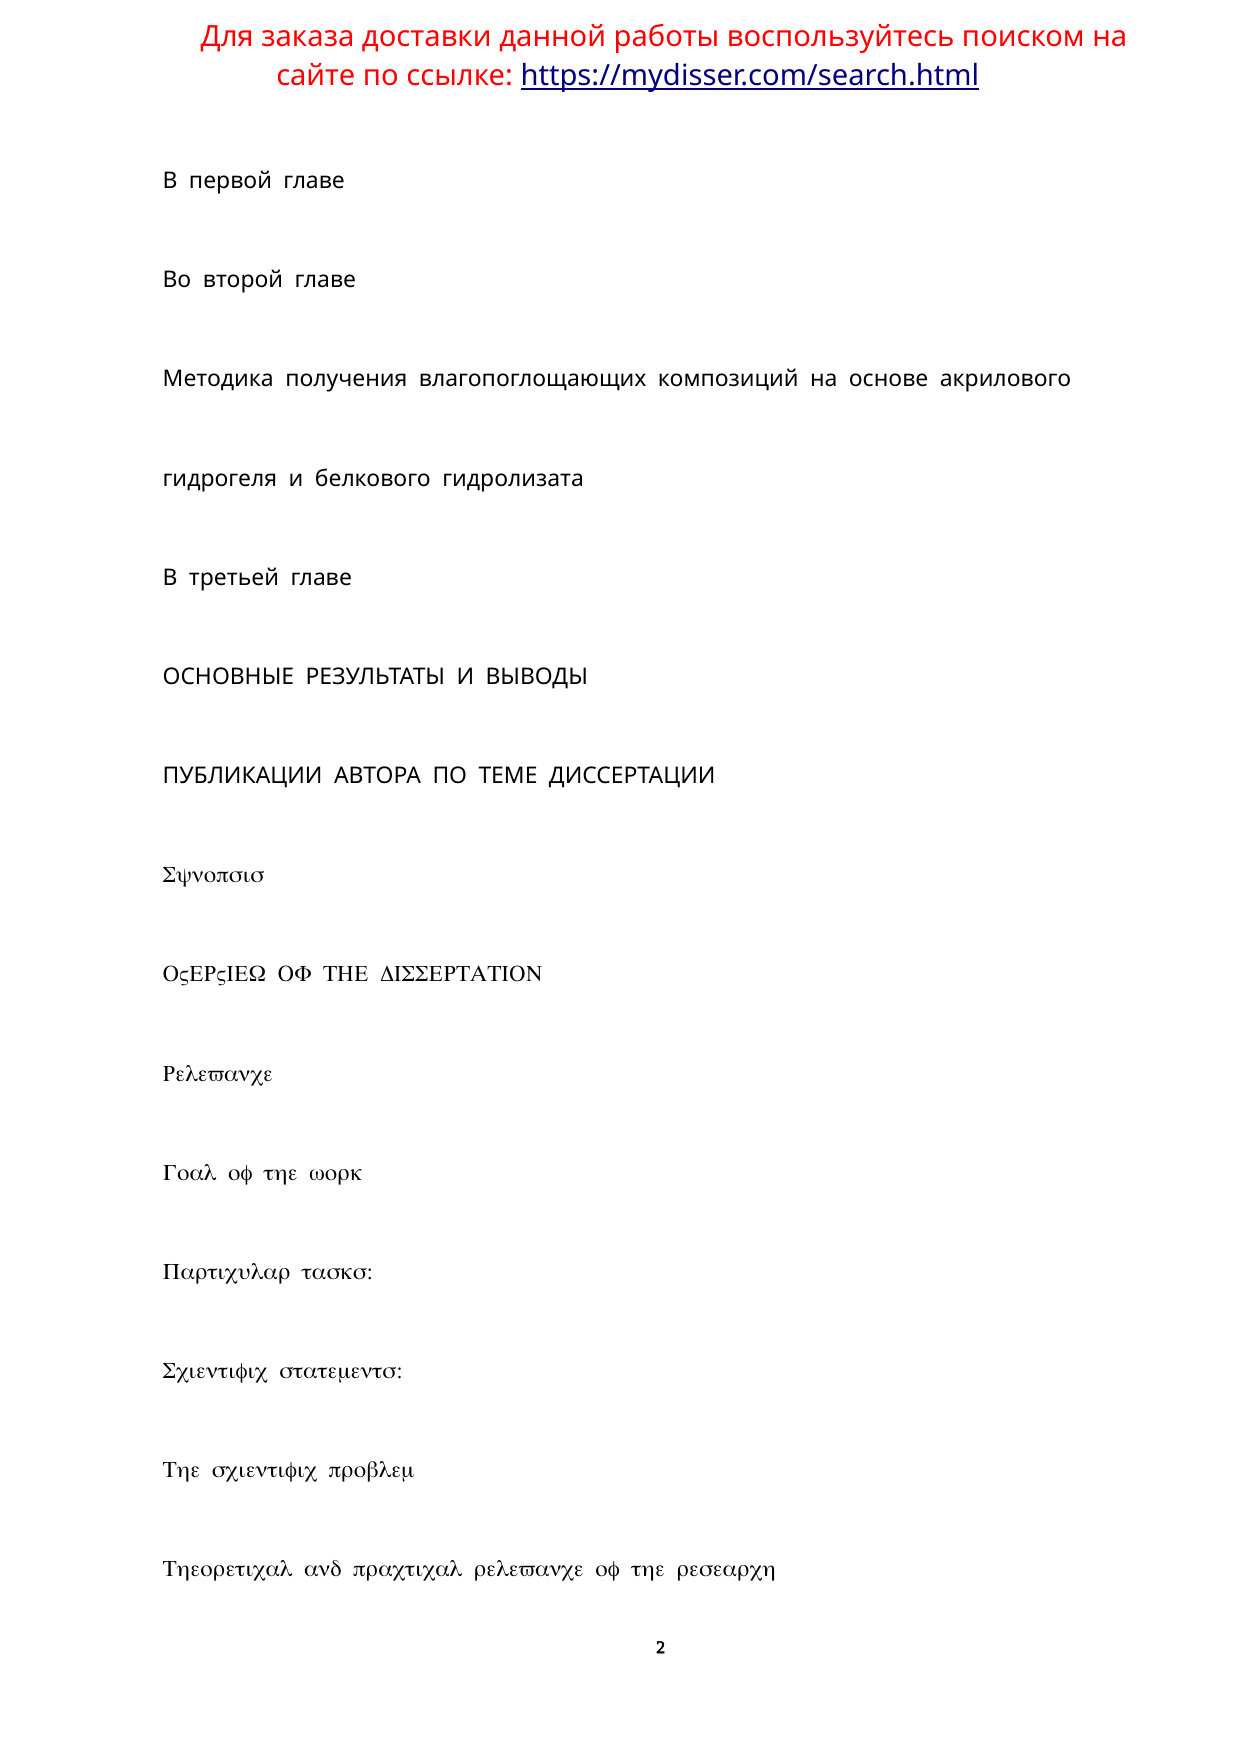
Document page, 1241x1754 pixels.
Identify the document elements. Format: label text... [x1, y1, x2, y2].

text ОСНОВНЫЕ РЕЗУЛЬТАТЫ И ВЫВОДЫ [103, 660, 1152, 689]
text Scientific statements: [103, 1354, 1152, 1383]
text The scientific problem [103, 1454, 1152, 1482]
text Во второй главе [103, 264, 1152, 292]
text В первой главе [103, 164, 1152, 193]
text Theoretical and practical relevance of the research [103, 1553, 1152, 1582]
text гидрогеля и белкового гидролизата [103, 462, 1152, 491]
text Synopsis [103, 859, 1152, 887]
text OVERVIEW OF THE DISSERTATION [103, 958, 1152, 987]
text В третьей главе [103, 561, 1152, 590]
text ПУБЛИКАЦИИ АВТОРА ПО ТЕМЕ ДИССЕРТАЦИИ [103, 759, 1152, 788]
text Relevance [103, 1057, 1152, 1086]
text Методика получения влагопоглощающих композиций на основе акрилового [103, 363, 1152, 392]
text Particular tasks: [103, 1255, 1152, 1284]
text Goal of the work [103, 1156, 1152, 1185]
